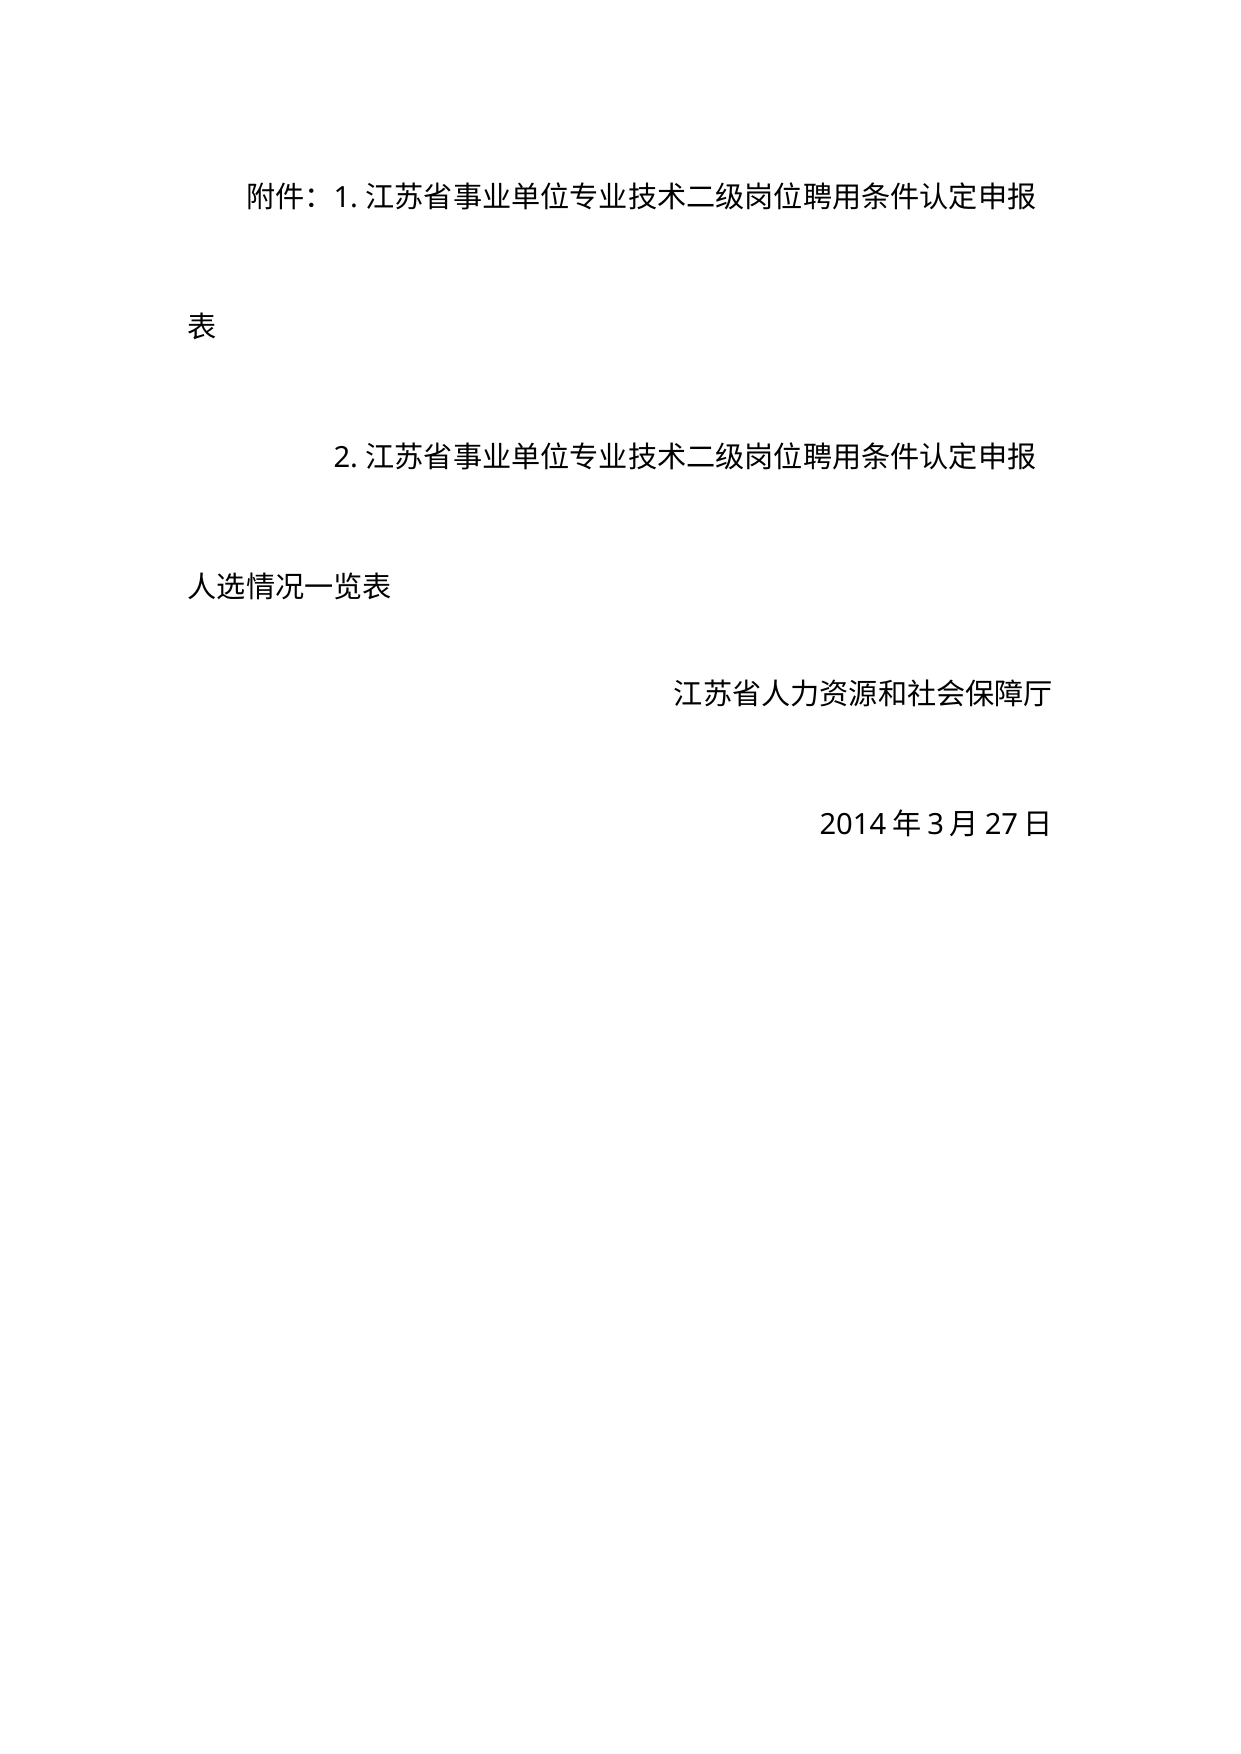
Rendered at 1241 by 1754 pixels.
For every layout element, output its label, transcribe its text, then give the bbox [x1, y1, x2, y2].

text 江苏省人力资源和社会保障厅 2014年3月27日 [187, 659, 1053, 854]
text 附件：1. 江苏省事业单位专业技术二级岗位聘用条件认定申报表 2. 江苏省事业单位专业技术二级岗位聘用条件认定申报人选情况一览表 [187, 162, 1053, 617]
